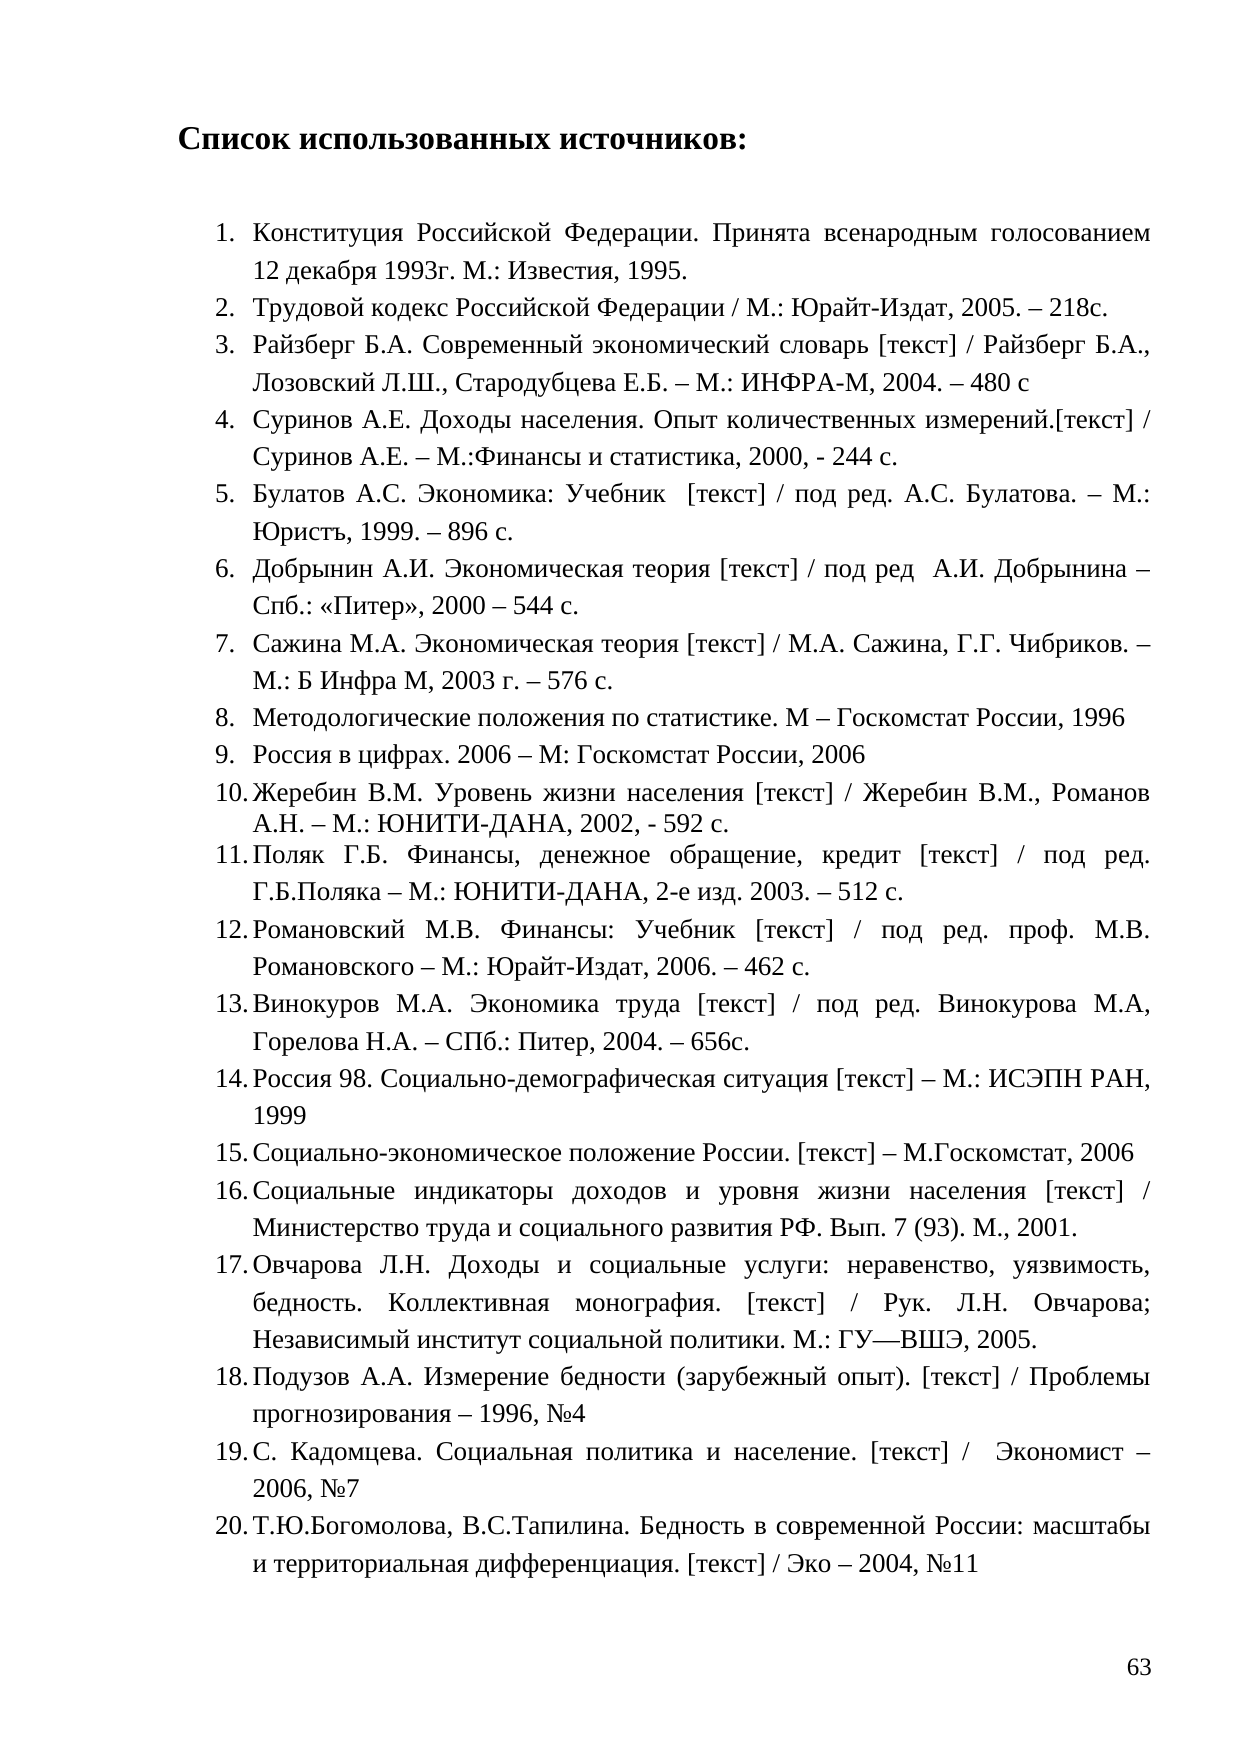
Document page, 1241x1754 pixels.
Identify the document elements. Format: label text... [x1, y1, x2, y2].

list Романовский М.В. Финансы: Учебник [текст] / под ред. проф. М.В. Романовского – М.: Юрайт-Издат, 2006. – 462 с. [215, 913, 1152, 981]
list Конституция Российской Федерации. Принята всенародным голосованием 12 декабря 1993г. М.: Известия, 1995. [215, 216, 1152, 285]
list Россия в цифрах. 2006 – М: Госкомстат России, 2006 [215, 738, 1152, 770]
list Трудовой кодекс Российской Федерации / М.: Юрайт-Издат, 2005. – 218с. [215, 291, 1152, 322]
list Методологические положения по статистике. М – Госкомстат России, 1996 [215, 701, 1152, 732]
list Социальные индикаторы доходов и уровня жизни населения [текст] / Министерство труда и социального развития РФ. Вып. 7 (93). М., 2001. [215, 1174, 1152, 1242]
list С. Кадомцева. Социальная политика и население. [текст] / Экономист – 2006, №7 [215, 1435, 1152, 1503]
list Добрынин А.И. Экономическая теория [текст] / под ред А.И. Добрынина – Спб.: «Питер», 2000 – 544 с. [215, 552, 1152, 621]
list Поляк Г.Б. Финансы, денежное обращение, кредит [текст] / под ред. Г.Б.Поляка – М.: ЮНИТИ-ДАНА, 2-е изд. 2003. – 512 с. [215, 838, 1152, 907]
list Подузов А.А. Измерение бедности (зарубежный опыт). [текст] / Проблемы прогнозирования – 1996, №4 [215, 1360, 1152, 1429]
list Райзберг Б.А. Современный экономический словарь [текст] / Райзберг Б.А., Лозовский Л.Ш., Стародубцева Е.Б. – М.: ИНФРА-М, 2004. – 480 с [215, 328, 1152, 397]
list Жеребин В.М. Уровень жизни населения [текст] / Жеребин В.М., Романов А.Н. – М.: ЮНИТИ-ДАНА, 2002, - 592 с. [215, 776, 1152, 838]
list Россия 98. Социально-демографическая ситуация [текст] – М.: ИСЭПН РАН, 1999 [215, 1062, 1152, 1130]
list Суринов А.Е. Доходы населения. Опыт количественных измерений.[текст] / Суринов А.Е. – М.:Финансы и статистика, 2000, - 244 с. [215, 403, 1152, 471]
list Т.Ю.Богомолова, В.С.Тапилина. Бедность в современной России: масштабы и территориальная дифференциация. [текст] / Эко – 2004, №11 [215, 1509, 1152, 1578]
list Сажина М.А. Экономическая теория [текст] / М.А. Сажина, Г.Г. Чибриков. – М.: Б Инфра М, . – 576 с. [215, 627, 1152, 695]
list Булатов А.С. Экономика: Учебник [текст] / под ред. А.С. Булатова. – М.: Юристъ, 1999. – 896 с. [215, 477, 1152, 546]
list Винокуров М.А. Экономика труда [текст] / под ред. Винокурова М.А, Горелова Н.А. – СПб.: Питер, 2004. – 656с. [215, 987, 1152, 1056]
list Социально-экономическое положение России. [текст] – М.Госкомстат, 2006 [215, 1136, 1152, 1168]
list Овчарова Л.Н. Доходы и социальные услуги: неравенство, уязвимость, бедность. Коллективная монография. [текст] / Рук. Л.Н. Овчарова; Независимый институт социальной политики. М.: ГУ—ВШЭ, 2005. [215, 1248, 1152, 1354]
text Список использованных источников: [177, 118, 1152, 156]
